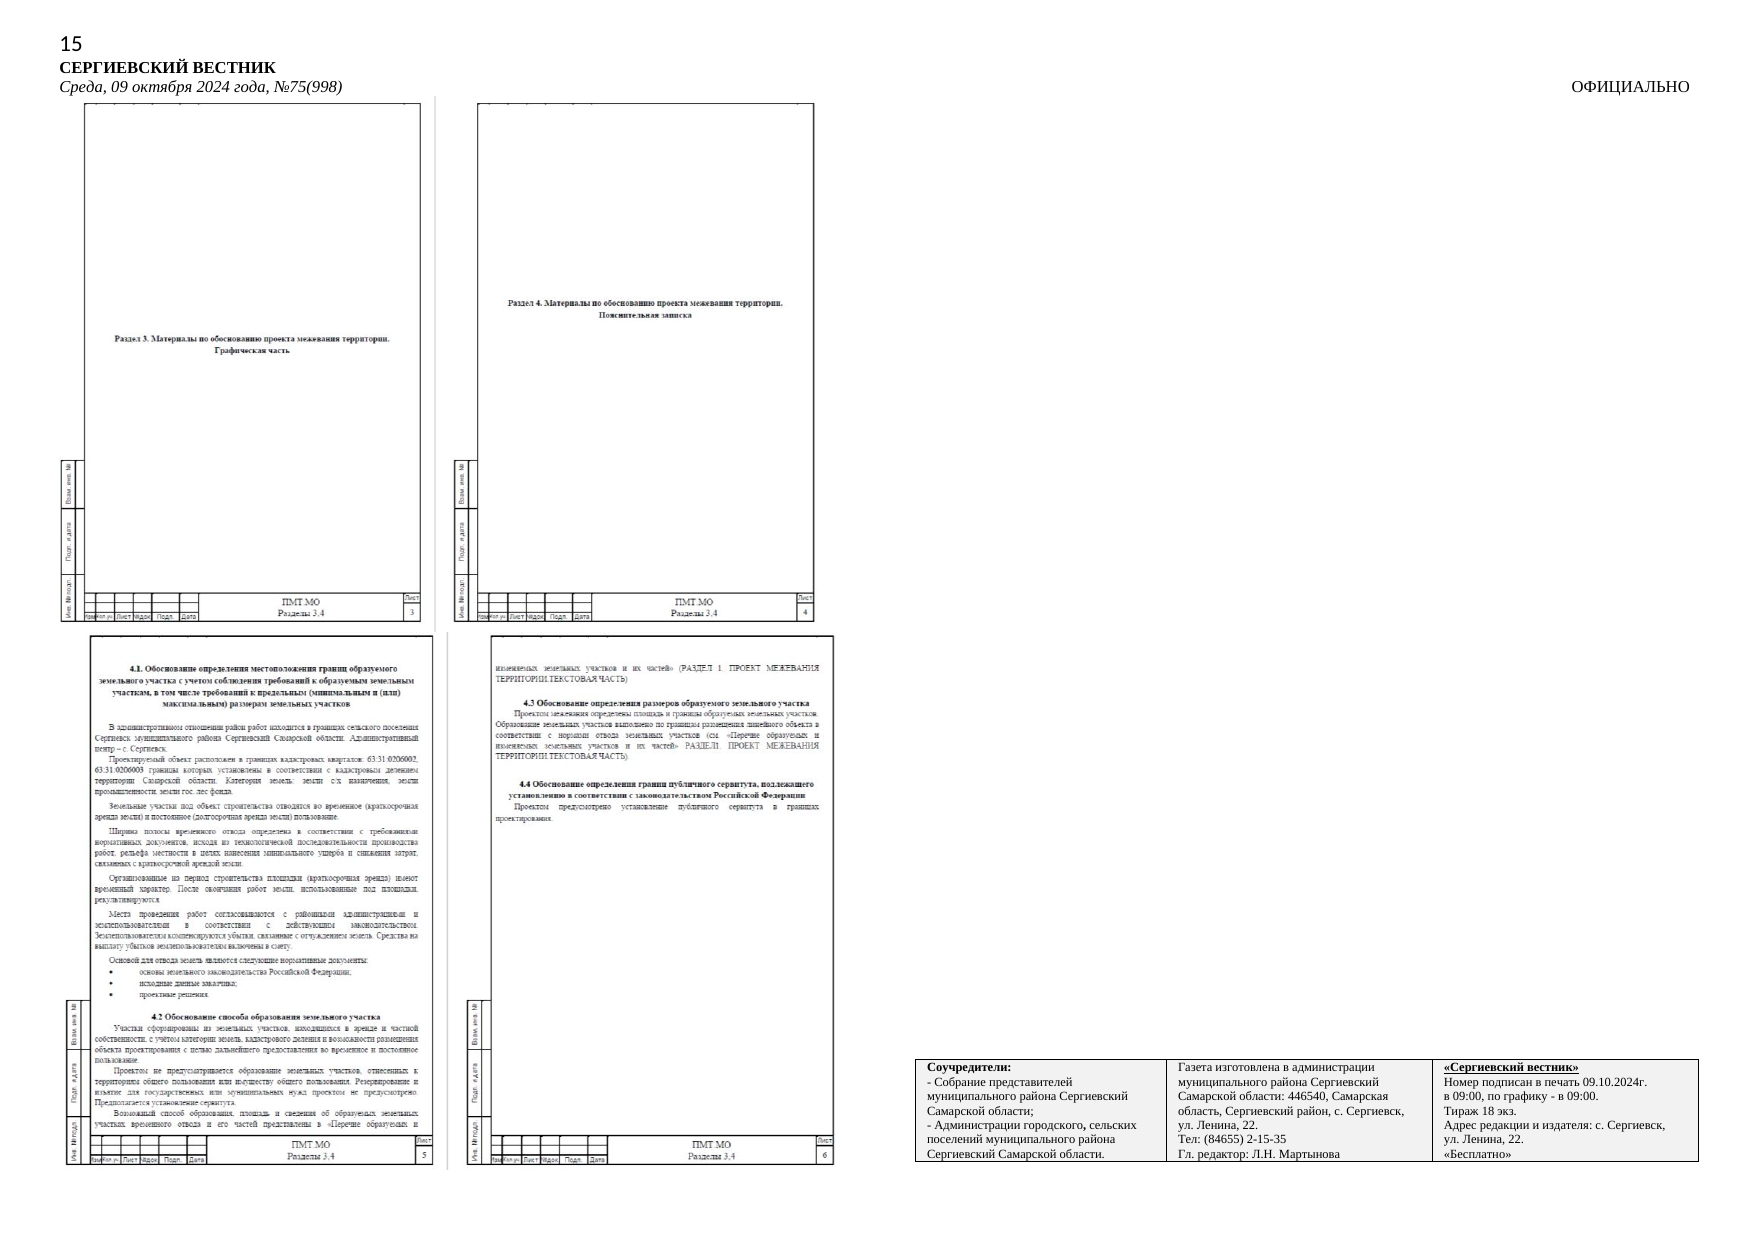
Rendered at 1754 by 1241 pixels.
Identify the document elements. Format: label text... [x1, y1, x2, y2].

table_header Газета изготовлена в администрации муниципального района Сергиевский Самарской области: 446540, Самарская область, Сергиевский район, с. Сергиевск, ул. Ленина, 22. Тел: (84655) 2-15-35 Гл. редактор: Л.Н. Мартынова [1167, 1060, 1432, 1161]
table_header Соучредители: - Собрание представителей муниципального района Сергиевский Самарской области; - Администрации городского, сельских поселений муниципального района Сергиевский Самарской области. [916, 1060, 1166, 1161]
table_header «Сергиевский вестник» Номер подписан в печать 09.10.2024г. в 09:00, по графику - в 09:00. Тираж 18 экз. Адрес редакции и издателя: с. Сергиевск, ул. Ленина, 22. «Бесплатно» [1433, 1060, 1698, 1161]
picture [59, 96, 842, 1170]
